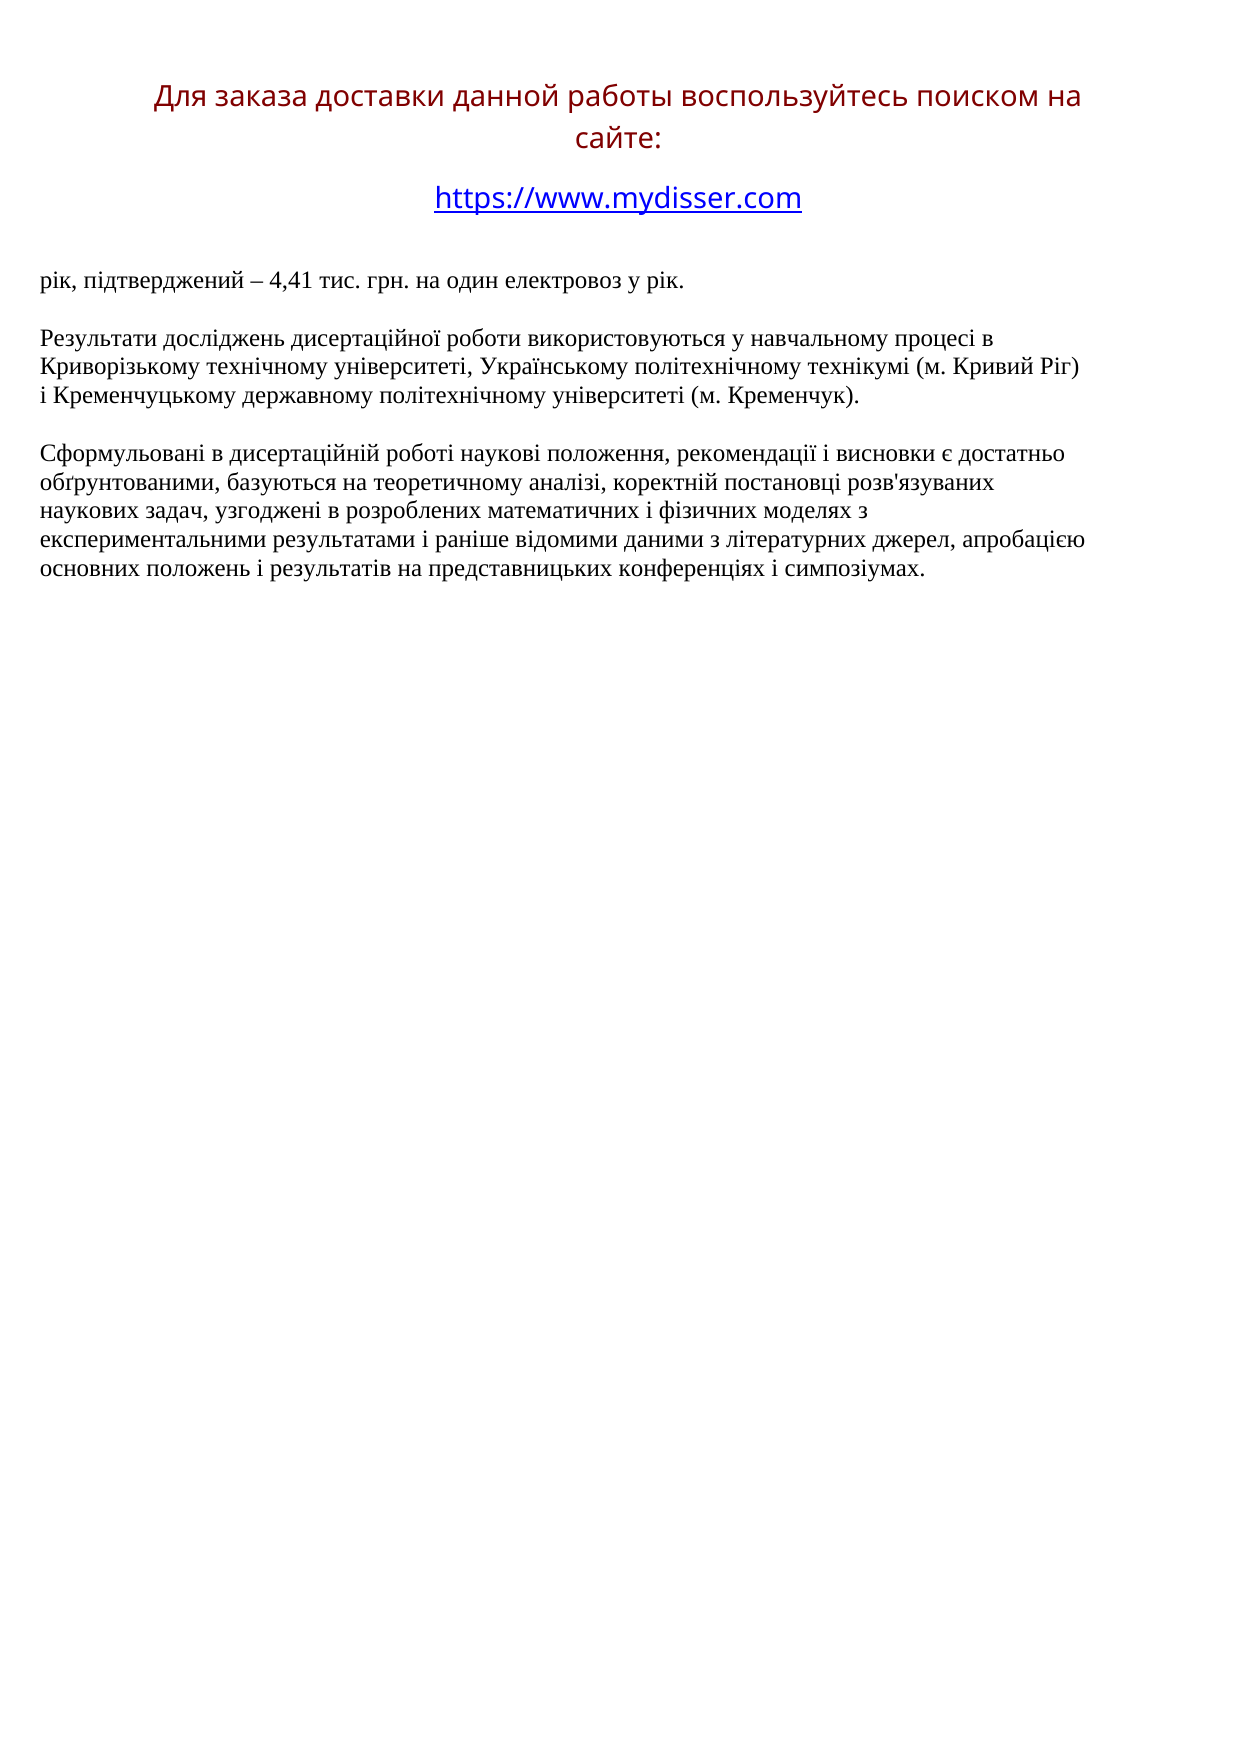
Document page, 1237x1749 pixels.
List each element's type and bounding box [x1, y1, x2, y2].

table_cell [40, 236, 1086, 582]
